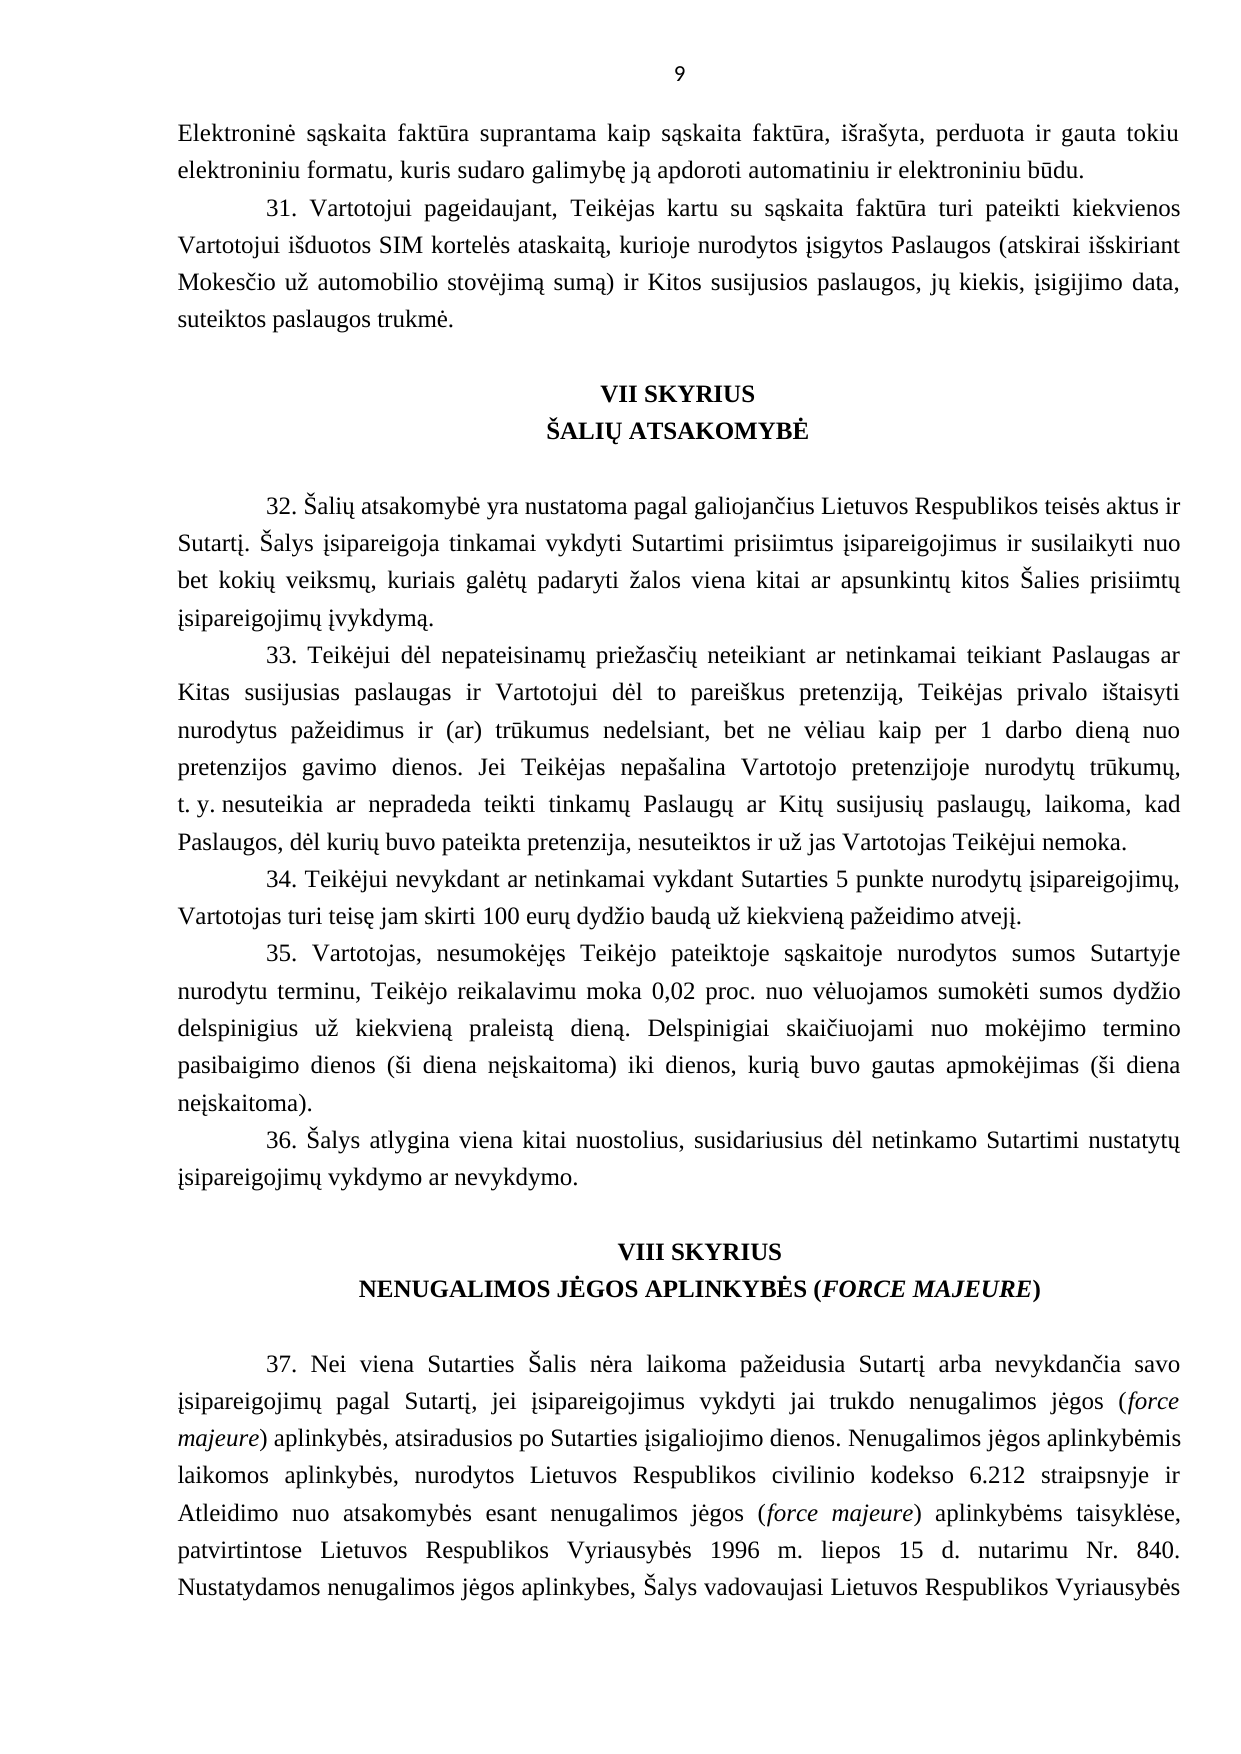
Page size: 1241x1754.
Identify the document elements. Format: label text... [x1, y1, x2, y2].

text 31. Vartotojui pageidaujant, Teikėjas kartu su sąskaita faktūra turi pateikti kiekvienos Vartotojui išduotos SIM kortelės ataskaitą, kurioje nurodytos įsigytos Paslaugos (atskirai išskiriant Mokesčio už automobilio stovėjimą sumą) ir Kitos susijusios paslaugos, jų kiekis, įsigijimo data, suteiktos paslaugos trukmė. [177, 193, 1181, 333]
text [177, 147, 1181, 184]
text 36. Šalys atlygina viena kitai nuostolius, susidariusius dėl netinkamo Sutartimi nustatytų įsipareigojimų vykdymo ar nevykdymo. [177, 1125, 1181, 1191]
text 34. Teikėjui nevykdant ar netinkamai vykdant Sutarties 5 punkte nurodytų įsipareigojimų, Vartotojas turi teisę jam skirti 100 eurų dydžio baudą už kiekvieną pažeidimo atvejį. [177, 864, 1181, 930]
text VIII SKYRIUS [177, 1237, 1178, 1266]
text 33. Teikėjui dėl nepateisinamų priežasčių neteikiant ar netinkamai teikiant Paslaugas ar Kitas susijusias paslaugas ir Vartotojui dėl to pareiškus pretenziją, Teikėjas privalo ištaisyti nurodytus pažeidimus ir (ar) trūkumus nedelsiant, bet ne vėliau kaip per 1 darbo dieną nuo pretenzijos gavimo dienos. Jei Teikėjas nepašalina Vartotojo pretenzijoje nurodytų trūkumų, t. y. nesuteikia ar nepradeda teikti tinkamų Paslaugų ar Kitų susijusių paslaugų, laikoma, kad Paslaugos, dėl kurių buvo pateikta pretenzija, nesuteiktos ir už jas Vartotojas Teikėjui nemoka. [177, 640, 1181, 855]
text ŠALIŲ ATSAKOMYBĖ [177, 416, 1178, 445]
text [177, 1349, 1181, 1601]
text VII SKYRIUS [177, 379, 1178, 408]
text 32. Šalių atsakomybė yra nustatoma pagal galiojančius Lietuvos Respublikos teisės aktus ir Sutartį. Šalys įsipareigoja tinkamai vykdyti Sutartimi prisiimtus įsipareigojimus ir susilaikyti nuo bet kokių veiksmų, kuriais galėtų padaryti žalos viena kitai ar apsunkintų kitos Šalies prisiimtų įsipareigojimų įvykdymą. [177, 491, 1181, 632]
text NENUGALIMOS JĖGOS APLINKYBĖS (FORCE MAJEURE) [177, 1274, 1178, 1303]
text 35. Vartotojas, nesumokėjęs Teikėjo pateiktoje sąskaitoje nurodytos sumos Sutartyje nurodytu terminu, Teikėjo reikalavimu moka 0,02 proc. nuo vėluojamos sumokėti sumos dydžio delspinigius už kiekvieną praleistą dieną. Delspinigiai skaičiuojami nuo mokėjimo termino pasibaigimo dienos (ši diena neįskaitoma) iki dienos, kurią buvo gautas apmokėjimas (ši diena neįskaitoma). [177, 938, 1181, 1116]
